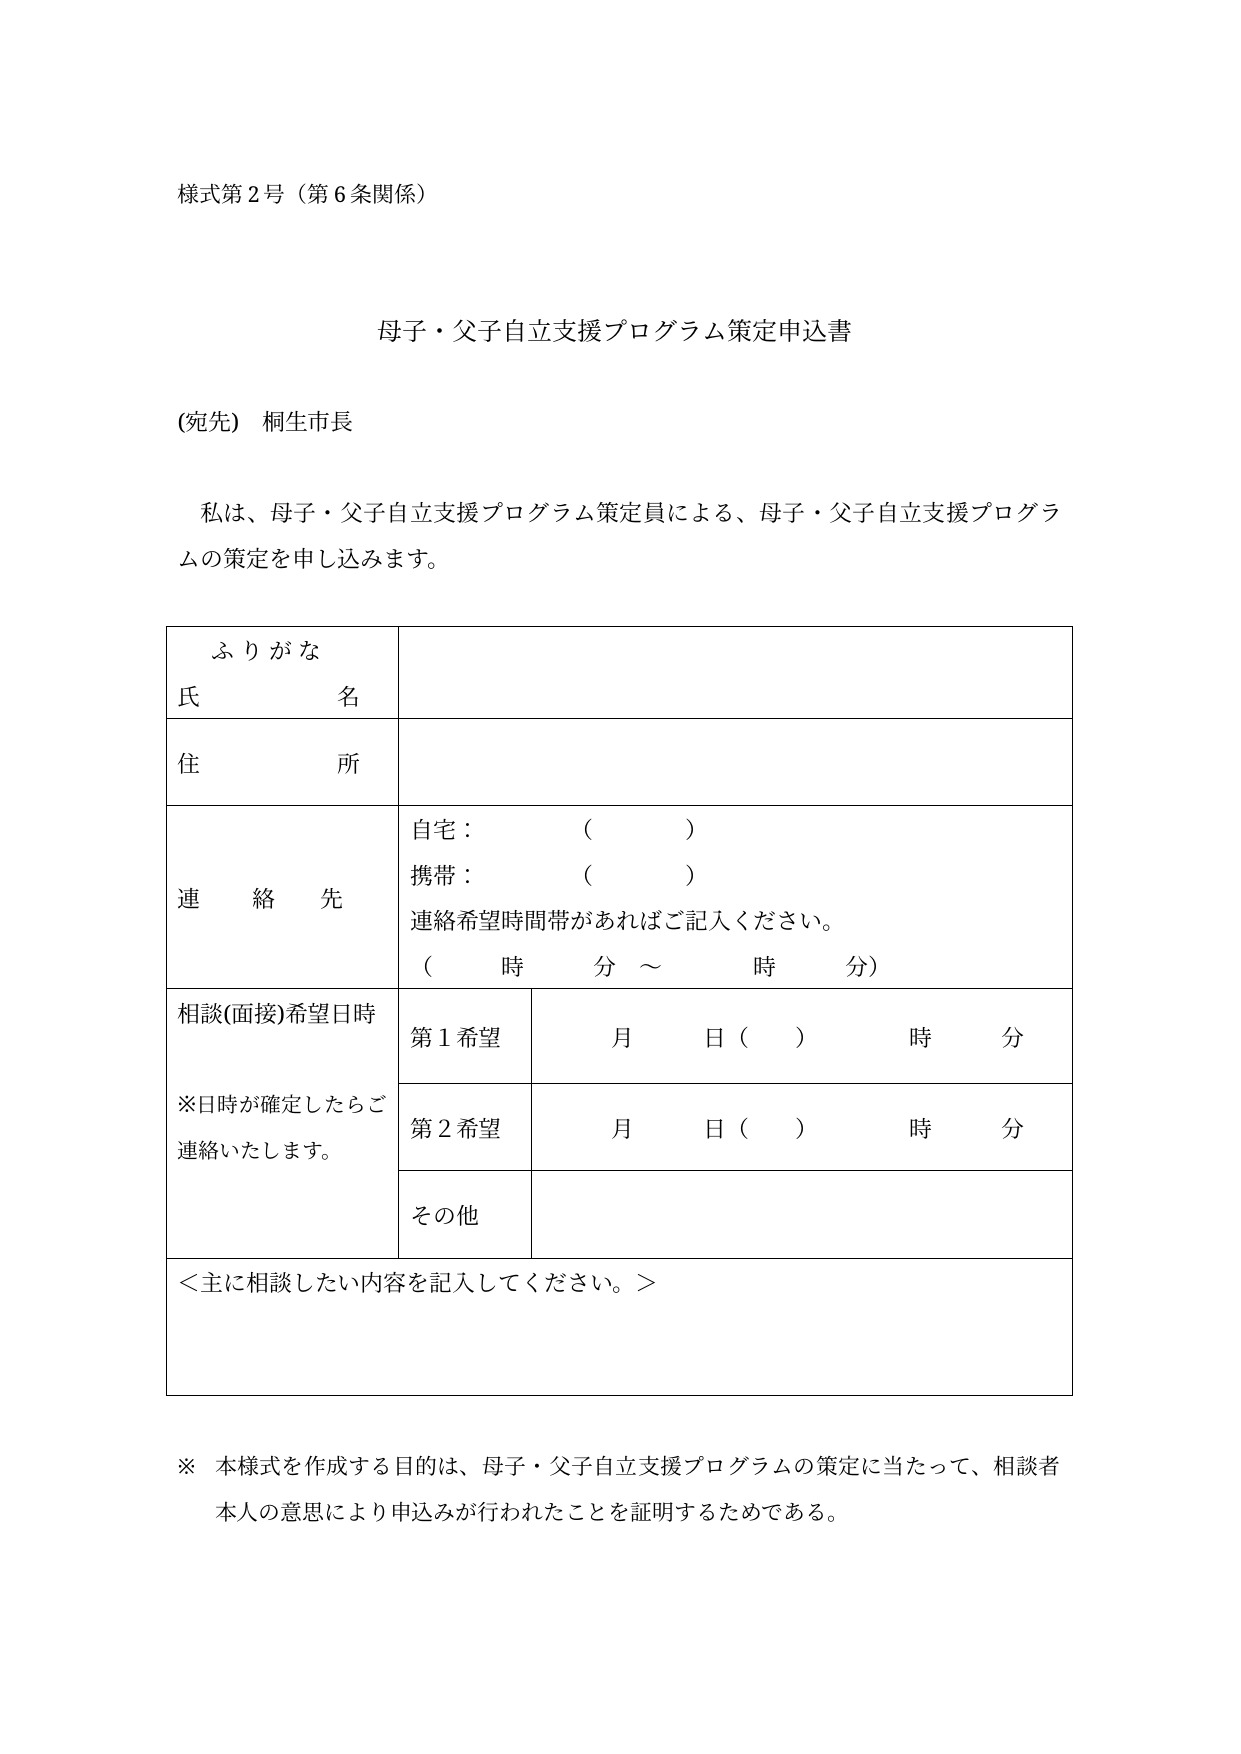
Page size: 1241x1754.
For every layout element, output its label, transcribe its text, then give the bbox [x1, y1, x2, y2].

text 様式第2号（第6条関係） [177, 170, 1063, 215]
table_cell 月 日（ ） 時 分 [532, 989, 1072, 1083]
text 母子・父子自立支援プログラム策定申込書 [177, 307, 1063, 352]
table_cell 自宅： （ ） 携帯： （ ） 連絡希望時間帯があればご記入ください。 （ 時 分 ～ 時 分） [399, 806, 1072, 988]
table_cell ＜主に相談したい内容を記入してください。＞ [167, 1259, 1072, 1395]
table_cell [532, 1171, 1072, 1257]
table_header ふ り が な 氏 名 [167, 627, 398, 718]
table_cell その他 [399, 1171, 531, 1257]
table_cell [399, 719, 1072, 805]
table_cell 第２希望 [399, 1084, 531, 1170]
table_cell 相談(面接)希望日時 ※日時が確定したらご連絡いたします。 [167, 989, 398, 1257]
table_cell 住 所 [167, 719, 398, 805]
table_cell 第１希望 [399, 989, 531, 1083]
table_cell 連 絡 先 [167, 806, 398, 988]
text 私は、母子・父子自立支援プログラム策定員による、母子・父子自立支援プログラムの策定を申し込みます。 [177, 489, 1063, 580]
text (宛先) 桐生市長 [177, 398, 1063, 443]
table_header [399, 627, 1072, 718]
table_cell 月 日（ ） 時 分 [532, 1084, 1072, 1170]
list 本様式を作成する目的は、母子・父子自立支援プログラムの策定に当たって、相談者本人の意思により申込みが行われたことを証明するためである。 [177, 1442, 1063, 1533]
